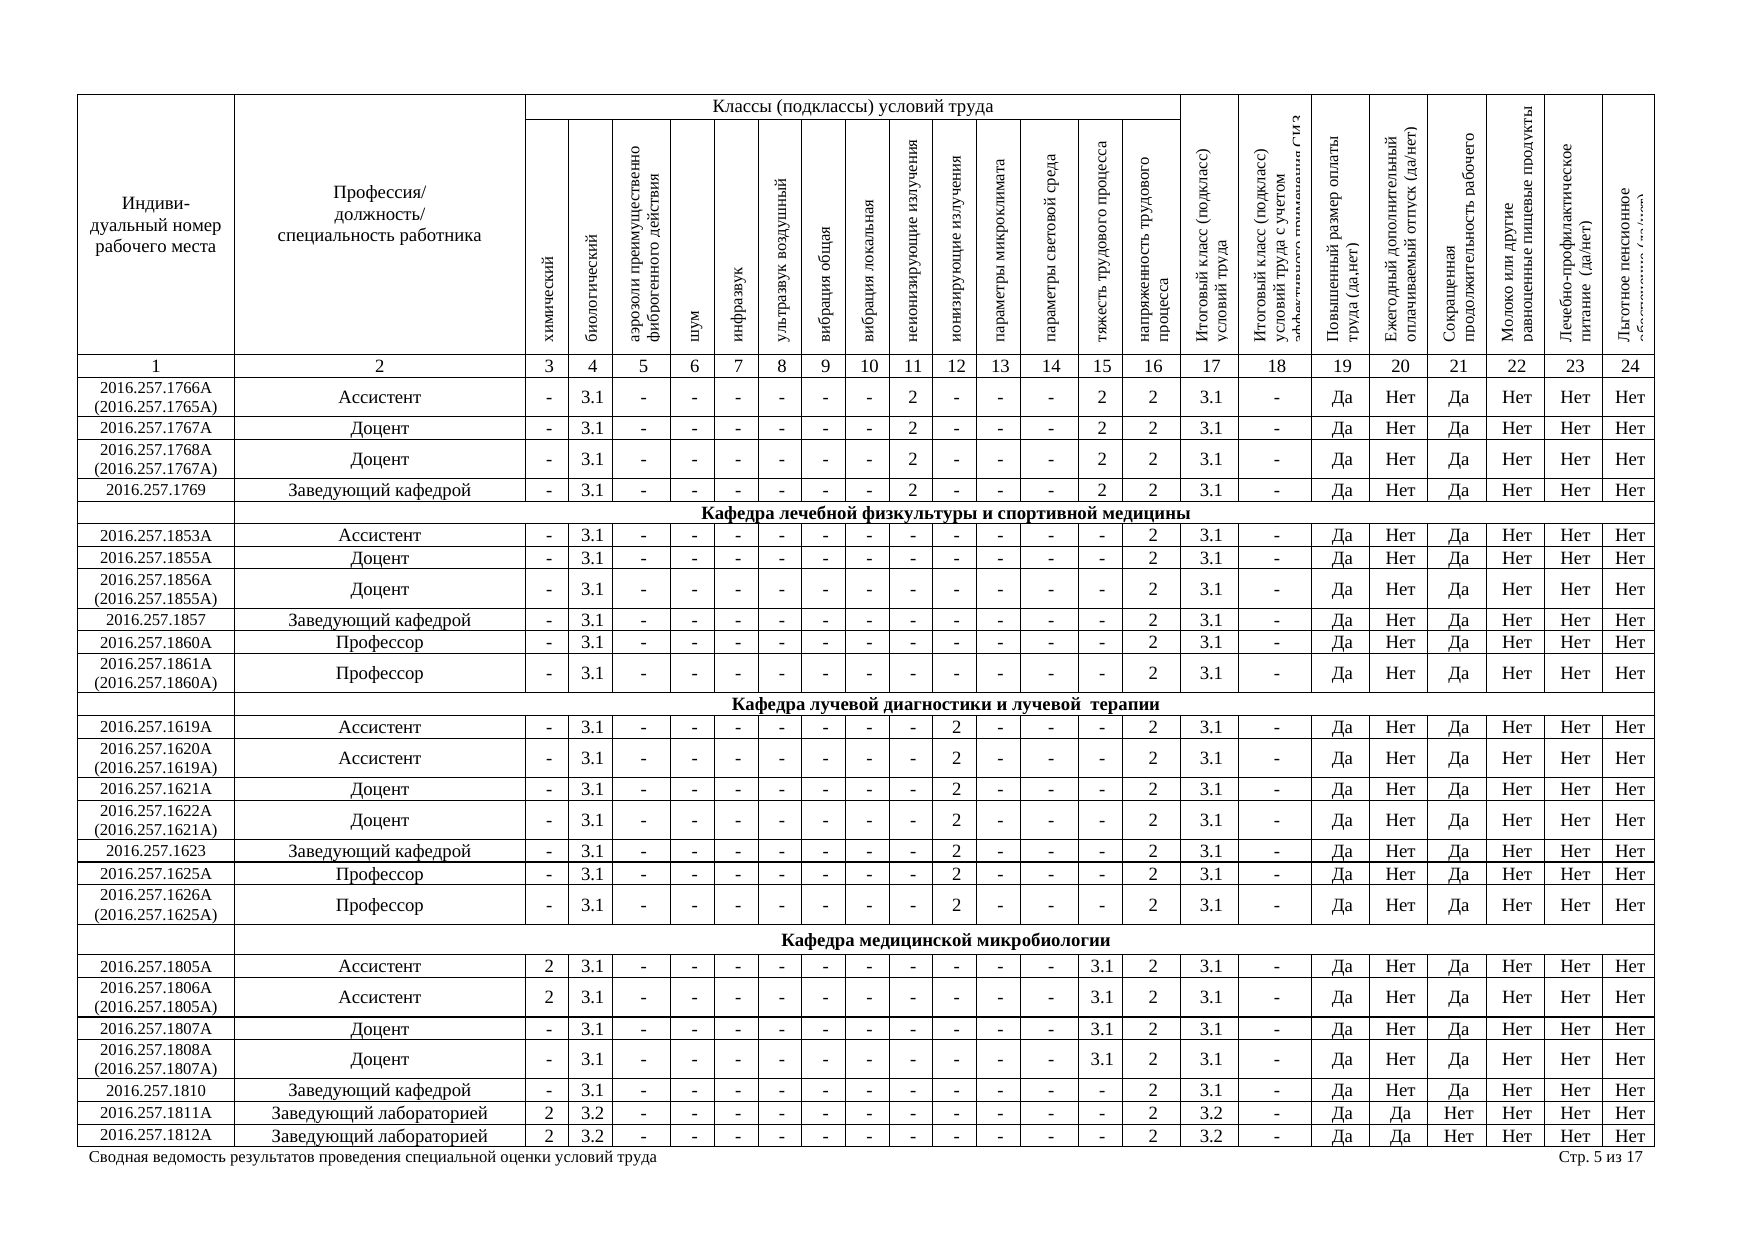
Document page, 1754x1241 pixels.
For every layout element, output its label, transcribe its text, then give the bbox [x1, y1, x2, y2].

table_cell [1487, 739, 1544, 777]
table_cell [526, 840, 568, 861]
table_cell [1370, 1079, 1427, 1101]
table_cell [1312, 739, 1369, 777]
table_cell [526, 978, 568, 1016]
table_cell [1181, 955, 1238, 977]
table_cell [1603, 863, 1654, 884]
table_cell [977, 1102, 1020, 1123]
table_cell - [1079, 547, 1122, 568]
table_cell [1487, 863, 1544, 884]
table_cell Нет [1545, 609, 1602, 630]
table_cell Да [1312, 547, 1369, 568]
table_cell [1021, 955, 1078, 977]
table_cell 2 [890, 417, 932, 438]
table_header Сокращенная продолжительность рабочего времени (да/нет) [1428, 95, 1486, 354]
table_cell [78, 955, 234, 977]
table_cell - [526, 378, 568, 416]
table_cell - [1021, 524, 1078, 546]
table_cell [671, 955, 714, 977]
table_cell - [890, 524, 932, 546]
table_cell - [1021, 569, 1078, 608]
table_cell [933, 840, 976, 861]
table_cell Нет [1603, 547, 1654, 568]
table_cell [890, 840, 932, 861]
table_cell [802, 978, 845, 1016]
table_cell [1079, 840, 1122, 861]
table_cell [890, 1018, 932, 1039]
table_cell - [1239, 631, 1311, 653]
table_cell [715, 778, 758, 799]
table_cell - [1239, 524, 1311, 546]
table_cell 2016.257.1619А [78, 716, 234, 737]
table_cell Да [1428, 569, 1486, 608]
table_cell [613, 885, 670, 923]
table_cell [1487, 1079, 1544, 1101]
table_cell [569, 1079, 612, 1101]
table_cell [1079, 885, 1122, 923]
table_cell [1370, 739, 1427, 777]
table_cell - [977, 479, 1020, 501]
table_header Ежегодный дополнительный оплачиваемый отпуск (да/нет) [1370, 95, 1427, 354]
table_cell 2016.257.1620А (2016.257.1619А) [78, 739, 234, 777]
table_cell - [526, 547, 568, 568]
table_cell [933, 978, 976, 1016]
table_cell 3.1 [569, 479, 612, 501]
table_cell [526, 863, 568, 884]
table_cell Да [1312, 654, 1369, 692]
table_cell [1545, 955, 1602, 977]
table_cell - [613, 440, 670, 478]
table_cell Да [1428, 547, 1486, 568]
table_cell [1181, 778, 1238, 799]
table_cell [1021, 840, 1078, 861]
table_cell - [759, 739, 801, 777]
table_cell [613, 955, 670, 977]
table_cell - [1021, 716, 1078, 737]
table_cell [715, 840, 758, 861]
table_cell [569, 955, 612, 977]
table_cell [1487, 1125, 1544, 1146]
table_cell Да [1428, 378, 1486, 416]
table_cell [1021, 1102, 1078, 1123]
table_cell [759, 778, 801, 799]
table_cell 7 [715, 355, 758, 377]
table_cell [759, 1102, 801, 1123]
table_cell - [715, 378, 758, 416]
table_cell 2016.257.1860А [78, 631, 234, 653]
table_cell - [759, 378, 801, 416]
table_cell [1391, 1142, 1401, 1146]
table_cell - [977, 716, 1020, 737]
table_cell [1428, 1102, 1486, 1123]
table_cell - [802, 609, 845, 630]
table_cell - [1021, 739, 1078, 777]
table_cell шум [671, 120, 714, 354]
table_cell 9 [802, 355, 845, 377]
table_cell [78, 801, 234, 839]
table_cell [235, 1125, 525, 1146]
table_cell - [715, 569, 758, 608]
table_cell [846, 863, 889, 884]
table_cell 2016.257.1768А (2016.257.1767А) [78, 440, 234, 478]
table_cell Нет [1370, 716, 1427, 737]
table_cell 5 [613, 355, 670, 377]
table_cell Ассистент [235, 524, 525, 546]
table_cell - [802, 417, 845, 438]
table_cell параметры световой среда [1021, 120, 1078, 354]
table_header Индивидуальный номер рабочего места [78, 95, 234, 354]
table_cell 3.1 [569, 739, 612, 777]
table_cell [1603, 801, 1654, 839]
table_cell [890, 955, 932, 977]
table_cell - [613, 547, 670, 568]
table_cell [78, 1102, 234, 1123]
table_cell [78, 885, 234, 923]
table_cell Доцент [235, 440, 525, 478]
table_cell параметры микроклимата [977, 120, 1020, 354]
table_cell Нет [1370, 524, 1427, 546]
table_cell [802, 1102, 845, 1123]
table_cell - [715, 440, 758, 478]
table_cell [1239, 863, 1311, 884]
table_cell Да [1312, 417, 1369, 438]
table_cell химический [526, 120, 568, 354]
table_cell 13 [977, 355, 1020, 377]
table_cell 2 [1123, 716, 1180, 737]
table_cell Нет [1545, 440, 1602, 478]
table_cell Да [1428, 440, 1486, 478]
table_cell - [526, 524, 568, 546]
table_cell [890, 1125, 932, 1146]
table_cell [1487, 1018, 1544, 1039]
table_cell - [671, 739, 714, 777]
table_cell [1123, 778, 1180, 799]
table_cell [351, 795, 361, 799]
table_cell - [933, 524, 976, 546]
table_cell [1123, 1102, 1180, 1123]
table_cell - [977, 378, 1020, 416]
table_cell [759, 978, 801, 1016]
table_cell 21 [1428, 355, 1486, 377]
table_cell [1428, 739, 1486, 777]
table_cell 8 [759, 355, 801, 377]
table_cell 2016.257.1855А [78, 547, 234, 568]
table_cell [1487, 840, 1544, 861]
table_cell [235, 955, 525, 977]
table_cell - [526, 609, 568, 630]
table_cell 3.1 [569, 569, 612, 608]
table_cell 3.1 [1181, 569, 1238, 608]
table_cell Нет [1487, 440, 1544, 478]
table_cell - [671, 378, 714, 416]
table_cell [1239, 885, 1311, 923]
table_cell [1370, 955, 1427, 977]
table_cell - [1239, 547, 1311, 568]
table_cell 3.1 [1181, 716, 1238, 737]
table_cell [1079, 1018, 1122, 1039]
table_cell 22 [1487, 355, 1544, 377]
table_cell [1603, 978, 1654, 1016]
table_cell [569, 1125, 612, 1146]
table_cell 3.1 [569, 440, 612, 478]
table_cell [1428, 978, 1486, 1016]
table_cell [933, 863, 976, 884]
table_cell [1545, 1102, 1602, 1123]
table_cell Нет [1487, 378, 1544, 416]
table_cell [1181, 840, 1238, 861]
table_cell - [1079, 716, 1122, 737]
table_cell - [846, 547, 889, 568]
table_cell - [1079, 569, 1122, 608]
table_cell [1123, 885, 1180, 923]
table_cell 19 [1312, 355, 1369, 377]
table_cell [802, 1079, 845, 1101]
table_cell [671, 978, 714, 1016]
table_cell 3.1 [1181, 609, 1238, 630]
table_cell 2 [1123, 569, 1180, 608]
table_cell неионизирующие излучения [890, 120, 932, 354]
table_cell тяжесть трудового процесса [1079, 120, 1122, 354]
table_cell - [802, 739, 845, 777]
table_cell - [526, 569, 568, 608]
table_cell вибрация общая [802, 120, 845, 354]
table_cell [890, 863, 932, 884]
table_cell - [671, 440, 714, 478]
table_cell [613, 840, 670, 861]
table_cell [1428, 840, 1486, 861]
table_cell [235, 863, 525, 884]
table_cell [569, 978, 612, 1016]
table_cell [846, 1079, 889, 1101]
table_cell - [671, 547, 714, 568]
table_cell - [802, 378, 845, 416]
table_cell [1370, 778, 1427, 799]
table_cell 2 [890, 479, 932, 501]
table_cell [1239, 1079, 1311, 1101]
table_cell - [526, 631, 568, 653]
table_cell - [1239, 378, 1311, 416]
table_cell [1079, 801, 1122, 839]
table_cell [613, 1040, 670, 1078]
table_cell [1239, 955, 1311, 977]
table_cell 3.1 [569, 631, 612, 653]
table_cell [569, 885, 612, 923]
table_cell - [613, 739, 670, 777]
table_cell 3.1 [1181, 524, 1238, 546]
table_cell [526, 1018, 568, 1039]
table_cell - [715, 739, 758, 777]
table_cell напряженность трудового процесса [1123, 120, 1180, 354]
table_cell Нет [1545, 569, 1602, 608]
table_cell - [759, 479, 801, 501]
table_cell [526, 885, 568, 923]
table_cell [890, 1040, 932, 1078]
table_cell Нет [1487, 716, 1544, 737]
table_cell - [1239, 440, 1311, 478]
table_cell - [759, 654, 801, 692]
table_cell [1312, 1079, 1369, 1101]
table_cell 2 [1123, 378, 1180, 416]
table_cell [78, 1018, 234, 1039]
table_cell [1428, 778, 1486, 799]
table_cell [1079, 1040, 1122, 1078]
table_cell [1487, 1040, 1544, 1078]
table_cell - [846, 609, 889, 630]
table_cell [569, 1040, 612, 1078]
table_cell - [759, 524, 801, 546]
table_cell Да [1428, 631, 1486, 653]
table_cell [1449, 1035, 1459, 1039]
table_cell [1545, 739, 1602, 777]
table_cell 2 [1079, 417, 1122, 438]
table_cell 2 [1123, 417, 1180, 438]
table_cell 3.1 [569, 654, 612, 692]
table_cell - [977, 654, 1020, 692]
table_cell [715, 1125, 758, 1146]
table_cell Нет [1603, 569, 1654, 608]
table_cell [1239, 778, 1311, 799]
table_cell - [671, 716, 714, 737]
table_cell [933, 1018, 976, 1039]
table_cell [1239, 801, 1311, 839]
table_cell - [526, 440, 568, 478]
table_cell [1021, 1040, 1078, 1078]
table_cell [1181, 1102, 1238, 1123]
table_cell Нет [1370, 654, 1427, 692]
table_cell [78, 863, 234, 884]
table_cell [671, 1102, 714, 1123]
table_cell - [802, 524, 845, 546]
table_cell - [671, 479, 714, 501]
table_cell 2 [1079, 479, 1122, 501]
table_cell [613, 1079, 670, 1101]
table_cell 2 [1123, 440, 1180, 478]
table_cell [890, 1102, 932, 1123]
table_cell - [759, 417, 801, 438]
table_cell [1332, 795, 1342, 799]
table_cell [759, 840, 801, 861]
table_cell - [890, 716, 932, 737]
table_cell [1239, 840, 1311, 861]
table_cell 2 [1123, 609, 1180, 630]
table_cell - [526, 654, 568, 692]
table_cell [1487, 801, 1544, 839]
table_cell Нет [1370, 440, 1427, 478]
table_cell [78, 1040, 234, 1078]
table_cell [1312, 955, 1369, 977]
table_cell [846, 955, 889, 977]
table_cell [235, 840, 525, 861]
table_cell Нет [1603, 479, 1654, 501]
table_cell - [933, 378, 976, 416]
table_cell - [846, 654, 889, 692]
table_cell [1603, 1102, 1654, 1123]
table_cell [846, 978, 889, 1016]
table_cell 2 [1123, 547, 1180, 568]
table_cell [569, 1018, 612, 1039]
table_cell Нет [1487, 417, 1544, 438]
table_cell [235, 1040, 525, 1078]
table_header Итоговый класс (подкласс) условий труда с учетом эффективного применения СИЗ [1239, 95, 1311, 354]
table_cell - [715, 609, 758, 630]
table_cell - [846, 631, 889, 653]
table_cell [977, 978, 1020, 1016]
table_cell Доцент [235, 569, 525, 608]
table_cell - [890, 547, 932, 568]
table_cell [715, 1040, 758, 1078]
table_cell - [933, 569, 976, 608]
table_cell - [1079, 654, 1122, 692]
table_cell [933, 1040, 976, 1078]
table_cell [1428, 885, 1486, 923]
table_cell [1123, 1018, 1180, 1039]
table_cell Да [1428, 479, 1486, 501]
table_cell 2016.257.1856А (2016.257.1855А) [78, 569, 234, 608]
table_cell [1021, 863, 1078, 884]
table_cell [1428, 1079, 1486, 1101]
table_cell вибрация локальная [846, 120, 889, 354]
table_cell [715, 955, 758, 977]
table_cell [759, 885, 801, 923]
table_cell - [715, 479, 758, 501]
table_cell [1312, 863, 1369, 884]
table_cell биологический [569, 120, 612, 354]
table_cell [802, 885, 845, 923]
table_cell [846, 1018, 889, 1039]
table_cell - [1021, 547, 1078, 568]
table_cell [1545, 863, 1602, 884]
table_cell 2016.257.1769 [78, 479, 234, 501]
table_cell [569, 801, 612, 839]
table_cell 24 [1603, 355, 1654, 377]
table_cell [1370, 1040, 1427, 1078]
table_cell - [613, 716, 670, 737]
table_header Лечебно-профилактическое питание (да/нет) [1545, 95, 1602, 354]
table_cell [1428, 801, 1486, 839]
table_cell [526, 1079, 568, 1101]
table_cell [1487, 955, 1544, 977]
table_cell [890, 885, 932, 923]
table_cell Профессор [235, 654, 525, 692]
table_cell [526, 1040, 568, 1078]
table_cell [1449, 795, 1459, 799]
table_cell Да [1312, 609, 1369, 630]
table_cell 17 [1181, 355, 1238, 377]
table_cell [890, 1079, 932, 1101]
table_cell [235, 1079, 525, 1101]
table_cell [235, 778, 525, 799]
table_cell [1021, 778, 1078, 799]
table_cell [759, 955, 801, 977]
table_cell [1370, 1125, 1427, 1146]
table_cell 2 [1123, 479, 1180, 501]
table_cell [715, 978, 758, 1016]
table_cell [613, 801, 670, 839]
table_cell Нет [1370, 378, 1427, 416]
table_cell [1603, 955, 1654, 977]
table_cell Ассистент [235, 378, 525, 416]
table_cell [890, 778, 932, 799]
table_cell Да [1428, 716, 1486, 737]
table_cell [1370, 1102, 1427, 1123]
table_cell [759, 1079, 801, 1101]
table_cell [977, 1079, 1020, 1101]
table_cell 3.1 [569, 716, 612, 737]
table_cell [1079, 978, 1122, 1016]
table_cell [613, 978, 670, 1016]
table_cell 2016.257.1857 [78, 609, 234, 630]
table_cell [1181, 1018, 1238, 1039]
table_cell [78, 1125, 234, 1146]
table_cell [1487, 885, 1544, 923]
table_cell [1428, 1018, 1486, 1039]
table_cell Да [1312, 479, 1369, 501]
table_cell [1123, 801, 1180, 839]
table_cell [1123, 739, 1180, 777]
table_cell - [802, 654, 845, 692]
table_cell - [671, 417, 714, 438]
table_cell - [526, 716, 568, 737]
table_cell - [933, 479, 976, 501]
table_cell - [846, 716, 889, 737]
table_cell - [671, 654, 714, 692]
table_cell - [977, 609, 1020, 630]
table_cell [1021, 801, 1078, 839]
table_cell Да [1312, 378, 1369, 416]
table_cell 2 [1123, 631, 1180, 653]
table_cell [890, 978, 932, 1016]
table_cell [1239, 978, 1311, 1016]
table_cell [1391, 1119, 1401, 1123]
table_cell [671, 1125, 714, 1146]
table_cell - [1239, 716, 1311, 737]
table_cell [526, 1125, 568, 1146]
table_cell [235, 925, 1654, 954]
table_cell 3.1 [569, 417, 612, 438]
table_cell - [1021, 609, 1078, 630]
table_cell - [526, 479, 568, 501]
table_cell - [613, 417, 670, 438]
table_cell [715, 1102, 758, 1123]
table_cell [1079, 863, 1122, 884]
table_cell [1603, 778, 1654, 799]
table_cell - [759, 547, 801, 568]
table_cell - [715, 654, 758, 692]
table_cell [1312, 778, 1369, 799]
table_cell - [671, 524, 714, 546]
table_cell - [1021, 417, 1078, 438]
table_cell - [1079, 609, 1122, 630]
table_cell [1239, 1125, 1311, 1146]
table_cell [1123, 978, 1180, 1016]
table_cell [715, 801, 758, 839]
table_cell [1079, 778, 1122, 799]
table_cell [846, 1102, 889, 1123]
table_cell - [802, 631, 845, 653]
table_cell - [846, 479, 889, 501]
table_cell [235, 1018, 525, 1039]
table_cell аэрозоли преимущественно фиброгенного действия [613, 120, 670, 354]
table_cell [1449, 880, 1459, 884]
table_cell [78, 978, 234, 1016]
table_cell Нет [1545, 417, 1602, 438]
table_cell - [1239, 609, 1311, 630]
table_cell - [977, 440, 1020, 478]
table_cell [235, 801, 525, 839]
table_cell 20 [1370, 355, 1427, 377]
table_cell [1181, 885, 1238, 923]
table_cell - [715, 547, 758, 568]
table_cell - [846, 378, 889, 416]
table_cell 3.1 [1181, 654, 1238, 692]
table_cell - [759, 609, 801, 630]
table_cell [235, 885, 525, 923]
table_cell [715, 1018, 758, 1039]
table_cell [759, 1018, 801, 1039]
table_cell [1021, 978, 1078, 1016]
table_cell Заведующий кафедрой [235, 479, 525, 501]
table_cell 12 [933, 355, 976, 377]
table_header Классы (подклассы) условий труда [526, 95, 1180, 119]
table_cell - [1239, 417, 1311, 438]
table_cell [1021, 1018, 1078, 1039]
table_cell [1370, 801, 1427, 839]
table_cell - [933, 631, 976, 653]
table_cell Нет [1545, 479, 1602, 501]
table_cell 2016.257.1767А [78, 417, 234, 438]
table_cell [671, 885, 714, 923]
table_cell Да [1312, 524, 1369, 546]
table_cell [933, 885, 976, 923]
table_cell - [802, 479, 845, 501]
table_cell - [1021, 440, 1078, 478]
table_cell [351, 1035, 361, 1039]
table_cell - [1079, 524, 1122, 546]
table_cell Да [1312, 716, 1369, 737]
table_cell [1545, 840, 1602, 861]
table_header Льготное пенсионное обеспечение (да/нет) [1603, 95, 1654, 354]
table_cell - [802, 440, 845, 478]
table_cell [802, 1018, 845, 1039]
table_cell ультразвук воздушный [759, 120, 801, 354]
table_cell - [613, 654, 670, 692]
table_cell 10 [846, 355, 889, 377]
table_cell - [802, 569, 845, 608]
table_cell Нет [1370, 547, 1427, 568]
table_cell 2 [1123, 654, 1180, 692]
table_cell - [977, 569, 1020, 608]
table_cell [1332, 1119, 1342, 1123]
table_cell - [759, 631, 801, 653]
table_cell - [1239, 654, 1311, 692]
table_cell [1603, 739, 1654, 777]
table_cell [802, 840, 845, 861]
table_cell - [846, 417, 889, 438]
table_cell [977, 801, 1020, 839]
table_cell 3.1 [1181, 547, 1238, 568]
table_cell - [715, 417, 758, 438]
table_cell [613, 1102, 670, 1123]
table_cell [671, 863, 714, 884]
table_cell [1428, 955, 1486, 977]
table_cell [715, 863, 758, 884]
table_cell - [977, 547, 1020, 568]
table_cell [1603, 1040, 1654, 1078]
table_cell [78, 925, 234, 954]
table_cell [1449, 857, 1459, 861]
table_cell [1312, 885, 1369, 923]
table_cell 3.1 [569, 547, 612, 568]
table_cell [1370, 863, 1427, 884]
table_cell Нет [1487, 631, 1544, 653]
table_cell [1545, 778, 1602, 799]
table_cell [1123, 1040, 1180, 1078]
table_cell - [1079, 739, 1122, 777]
table_cell - [802, 716, 845, 737]
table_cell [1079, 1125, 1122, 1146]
table_cell 18 [1239, 355, 1311, 377]
table_cell 23 [1545, 355, 1602, 377]
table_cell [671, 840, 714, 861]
table_cell Нет [1603, 440, 1654, 478]
table_cell Нет [1370, 609, 1427, 630]
table_cell Да [1428, 654, 1486, 692]
table_cell 11 [890, 355, 932, 377]
table_cell Нет [1487, 524, 1544, 546]
table_header Итоговый класс (подкласс) условий труда [1181, 95, 1238, 354]
table_cell - [1239, 479, 1311, 501]
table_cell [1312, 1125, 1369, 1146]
table_cell 2 [1079, 378, 1122, 416]
table_cell Нет [1603, 524, 1654, 546]
table_cell Да [1312, 569, 1369, 608]
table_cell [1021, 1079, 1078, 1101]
table_cell - [759, 569, 801, 608]
table_cell ионизирующие излучения [933, 120, 976, 354]
table_header Молоко или другие равноценные пищевые продукты (да/нет) [1487, 95, 1544, 354]
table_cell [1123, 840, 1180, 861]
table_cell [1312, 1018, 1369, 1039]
table_cell Доцент [235, 417, 525, 438]
table_cell Нет [1545, 716, 1602, 737]
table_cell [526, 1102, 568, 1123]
table_cell - [1021, 631, 1078, 653]
table_cell 3.1 [1181, 440, 1238, 478]
table_cell - [890, 739, 932, 777]
table_cell - [671, 569, 714, 608]
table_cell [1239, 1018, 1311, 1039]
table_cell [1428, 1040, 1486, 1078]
table_cell Ассистент [235, 739, 525, 777]
table_cell - [846, 739, 889, 777]
table_cell 2016.257.1766А (2016.257.1765А) [78, 378, 234, 416]
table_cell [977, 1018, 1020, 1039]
table_cell - [802, 547, 845, 568]
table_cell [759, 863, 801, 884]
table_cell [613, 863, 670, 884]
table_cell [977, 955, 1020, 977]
table_cell 2 [1123, 524, 1180, 546]
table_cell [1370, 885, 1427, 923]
table_cell Нет [1545, 524, 1602, 546]
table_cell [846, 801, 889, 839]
table_cell Профессор [235, 631, 525, 653]
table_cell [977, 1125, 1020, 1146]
table_cell - [933, 440, 976, 478]
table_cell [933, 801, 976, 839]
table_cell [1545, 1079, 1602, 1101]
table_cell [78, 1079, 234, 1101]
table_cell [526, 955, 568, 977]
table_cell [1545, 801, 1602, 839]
table_cell 2 [933, 739, 976, 777]
table_cell - [715, 716, 758, 737]
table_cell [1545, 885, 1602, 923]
table_cell 3 [526, 355, 568, 377]
table_cell Нет [1487, 569, 1544, 608]
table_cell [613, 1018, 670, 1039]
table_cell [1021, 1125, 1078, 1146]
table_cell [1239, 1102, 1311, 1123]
table_cell - [846, 524, 889, 546]
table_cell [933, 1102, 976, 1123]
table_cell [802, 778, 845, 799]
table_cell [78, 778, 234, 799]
table_cell - [613, 631, 670, 653]
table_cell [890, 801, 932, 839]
table_cell - [1079, 631, 1122, 653]
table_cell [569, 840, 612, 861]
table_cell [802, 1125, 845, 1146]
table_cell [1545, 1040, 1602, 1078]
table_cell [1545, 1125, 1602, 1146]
table_cell - [977, 631, 1020, 653]
table_cell Нет [1370, 417, 1427, 438]
table_cell Доцент [235, 547, 525, 568]
table_cell 2016.257.1853А [78, 524, 234, 546]
table_cell - [890, 654, 932, 692]
table_cell 3.1 [1181, 479, 1238, 501]
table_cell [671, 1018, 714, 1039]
table_cell - [526, 417, 568, 438]
table_cell - [1021, 654, 1078, 692]
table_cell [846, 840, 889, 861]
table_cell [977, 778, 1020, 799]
table_cell 2016.257.1861А (2016.257.1860А) [78, 654, 234, 692]
table_cell - [613, 609, 670, 630]
table_cell Кафедра лечебной физкультуры и спортивной медицины [235, 502, 1654, 523]
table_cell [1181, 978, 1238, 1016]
table_cell - [613, 479, 670, 501]
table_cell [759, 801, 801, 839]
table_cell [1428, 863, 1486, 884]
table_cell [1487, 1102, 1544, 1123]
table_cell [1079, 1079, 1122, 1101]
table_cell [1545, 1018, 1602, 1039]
table_cell Нет [1545, 547, 1602, 568]
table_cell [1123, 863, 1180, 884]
table_cell Нет [1545, 378, 1602, 416]
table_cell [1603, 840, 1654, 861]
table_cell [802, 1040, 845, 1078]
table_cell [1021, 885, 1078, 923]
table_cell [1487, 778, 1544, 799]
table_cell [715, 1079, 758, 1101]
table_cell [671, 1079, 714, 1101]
table_cell инфразвук [715, 120, 758, 354]
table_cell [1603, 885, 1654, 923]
table_cell 2 [890, 440, 932, 478]
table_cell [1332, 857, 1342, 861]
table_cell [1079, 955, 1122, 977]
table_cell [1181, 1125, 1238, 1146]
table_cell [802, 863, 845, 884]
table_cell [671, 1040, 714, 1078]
table_cell - [671, 631, 714, 653]
table_cell 2 [890, 378, 932, 416]
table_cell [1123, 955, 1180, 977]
table_cell 2 [1079, 440, 1122, 478]
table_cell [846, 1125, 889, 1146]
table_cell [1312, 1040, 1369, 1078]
table_cell - [890, 569, 932, 608]
table_cell 15 [1079, 355, 1122, 377]
table_cell - [759, 440, 801, 478]
table_cell - [613, 569, 670, 608]
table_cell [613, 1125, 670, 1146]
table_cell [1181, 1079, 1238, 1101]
table_cell 3.1 [569, 524, 612, 546]
table_cell Заведующий кафедрой [235, 609, 525, 630]
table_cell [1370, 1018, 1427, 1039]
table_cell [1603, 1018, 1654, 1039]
table_cell Нет [1603, 631, 1654, 653]
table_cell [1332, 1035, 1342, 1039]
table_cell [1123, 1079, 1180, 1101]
table_cell - [933, 609, 976, 630]
table_cell - [715, 524, 758, 546]
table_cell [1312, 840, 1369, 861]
table_cell 16 [1123, 355, 1180, 377]
table_cell Нет [1487, 609, 1544, 630]
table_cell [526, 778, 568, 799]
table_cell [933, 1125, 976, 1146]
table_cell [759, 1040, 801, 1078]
table_cell - [933, 547, 976, 568]
table_cell Нет [1603, 417, 1654, 438]
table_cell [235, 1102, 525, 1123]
table_cell Нет [1370, 631, 1427, 653]
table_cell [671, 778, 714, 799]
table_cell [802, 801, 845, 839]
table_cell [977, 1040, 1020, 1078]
table_cell - [890, 609, 932, 630]
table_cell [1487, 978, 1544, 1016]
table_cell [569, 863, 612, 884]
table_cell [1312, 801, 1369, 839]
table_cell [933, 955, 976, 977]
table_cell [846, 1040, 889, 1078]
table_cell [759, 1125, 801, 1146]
table_cell 2 [933, 716, 976, 737]
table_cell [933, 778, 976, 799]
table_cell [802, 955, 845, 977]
table_cell Нет [1487, 479, 1544, 501]
table_cell - [846, 440, 889, 478]
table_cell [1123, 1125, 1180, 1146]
table_cell - [1239, 569, 1311, 608]
table_cell 3.1 [1181, 378, 1238, 416]
table_cell Нет [1603, 654, 1654, 692]
table_cell Да [1312, 631, 1369, 653]
table_cell - [933, 417, 976, 438]
table_cell 4 [569, 355, 612, 377]
table_cell - [933, 654, 976, 692]
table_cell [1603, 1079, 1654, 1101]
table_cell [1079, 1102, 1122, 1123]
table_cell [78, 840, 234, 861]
table_cell [78, 502, 234, 523]
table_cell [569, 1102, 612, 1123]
table_cell 3.1 [569, 609, 612, 630]
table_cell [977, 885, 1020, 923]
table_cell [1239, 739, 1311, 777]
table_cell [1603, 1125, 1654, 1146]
table_cell Нет [1603, 609, 1654, 630]
table_cell Да [1312, 440, 1369, 478]
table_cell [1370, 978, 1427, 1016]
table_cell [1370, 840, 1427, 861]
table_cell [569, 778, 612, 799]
table_cell 14 [1021, 355, 1078, 377]
table_cell 1 [78, 355, 234, 377]
table_cell Да [1428, 524, 1486, 546]
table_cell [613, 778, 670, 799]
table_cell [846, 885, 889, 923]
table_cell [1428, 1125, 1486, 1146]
table_cell - [1021, 378, 1078, 416]
table_cell - [613, 378, 670, 416]
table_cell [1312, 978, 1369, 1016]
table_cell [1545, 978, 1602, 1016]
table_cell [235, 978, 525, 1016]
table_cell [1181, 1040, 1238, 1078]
table_cell 3.1 [569, 378, 612, 416]
table_cell Нет [1545, 654, 1602, 692]
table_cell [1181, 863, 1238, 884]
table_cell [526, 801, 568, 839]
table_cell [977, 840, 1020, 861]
table_cell - [890, 631, 932, 653]
table_cell Нет [1603, 378, 1654, 416]
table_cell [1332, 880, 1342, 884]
table_cell - [715, 631, 758, 653]
table_cell Нет [1487, 547, 1544, 568]
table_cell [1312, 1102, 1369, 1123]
table_cell - [977, 739, 1020, 777]
table_cell - [613, 524, 670, 546]
table_cell 2 [235, 355, 525, 377]
table_cell - [526, 739, 568, 777]
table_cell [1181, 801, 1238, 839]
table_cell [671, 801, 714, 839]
table_header Повышенный размер оплаты труда (да,нет) [1312, 95, 1369, 354]
table_cell Нет [1370, 479, 1427, 501]
table_cell Нет [1487, 654, 1544, 692]
table_cell - [846, 569, 889, 608]
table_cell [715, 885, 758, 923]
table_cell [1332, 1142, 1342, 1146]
table_cell - [759, 716, 801, 737]
table_header Профессия/ должность/ специальность работника [235, 95, 525, 354]
table_cell Нет [1370, 569, 1427, 608]
table_cell Ассистент [235, 716, 525, 737]
table_cell - [977, 524, 1020, 546]
table_cell 6 [671, 355, 714, 377]
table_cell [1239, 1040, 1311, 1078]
table_cell Да [1428, 609, 1486, 630]
table_cell 3.1 [1181, 631, 1238, 653]
table_cell 3.1 [1181, 417, 1238, 438]
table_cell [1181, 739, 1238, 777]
table_cell Кафедра лучевой диагностики и лучевой терапии [235, 693, 1654, 715]
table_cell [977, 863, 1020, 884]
table_cell Нет [1603, 716, 1654, 737]
table_cell [78, 693, 234, 715]
table_cell - [977, 417, 1020, 438]
table_cell - [1021, 479, 1078, 501]
table_cell Да [1428, 417, 1486, 438]
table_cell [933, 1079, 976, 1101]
table_cell - [671, 609, 714, 630]
table_cell Нет [1545, 631, 1602, 653]
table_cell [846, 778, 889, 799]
